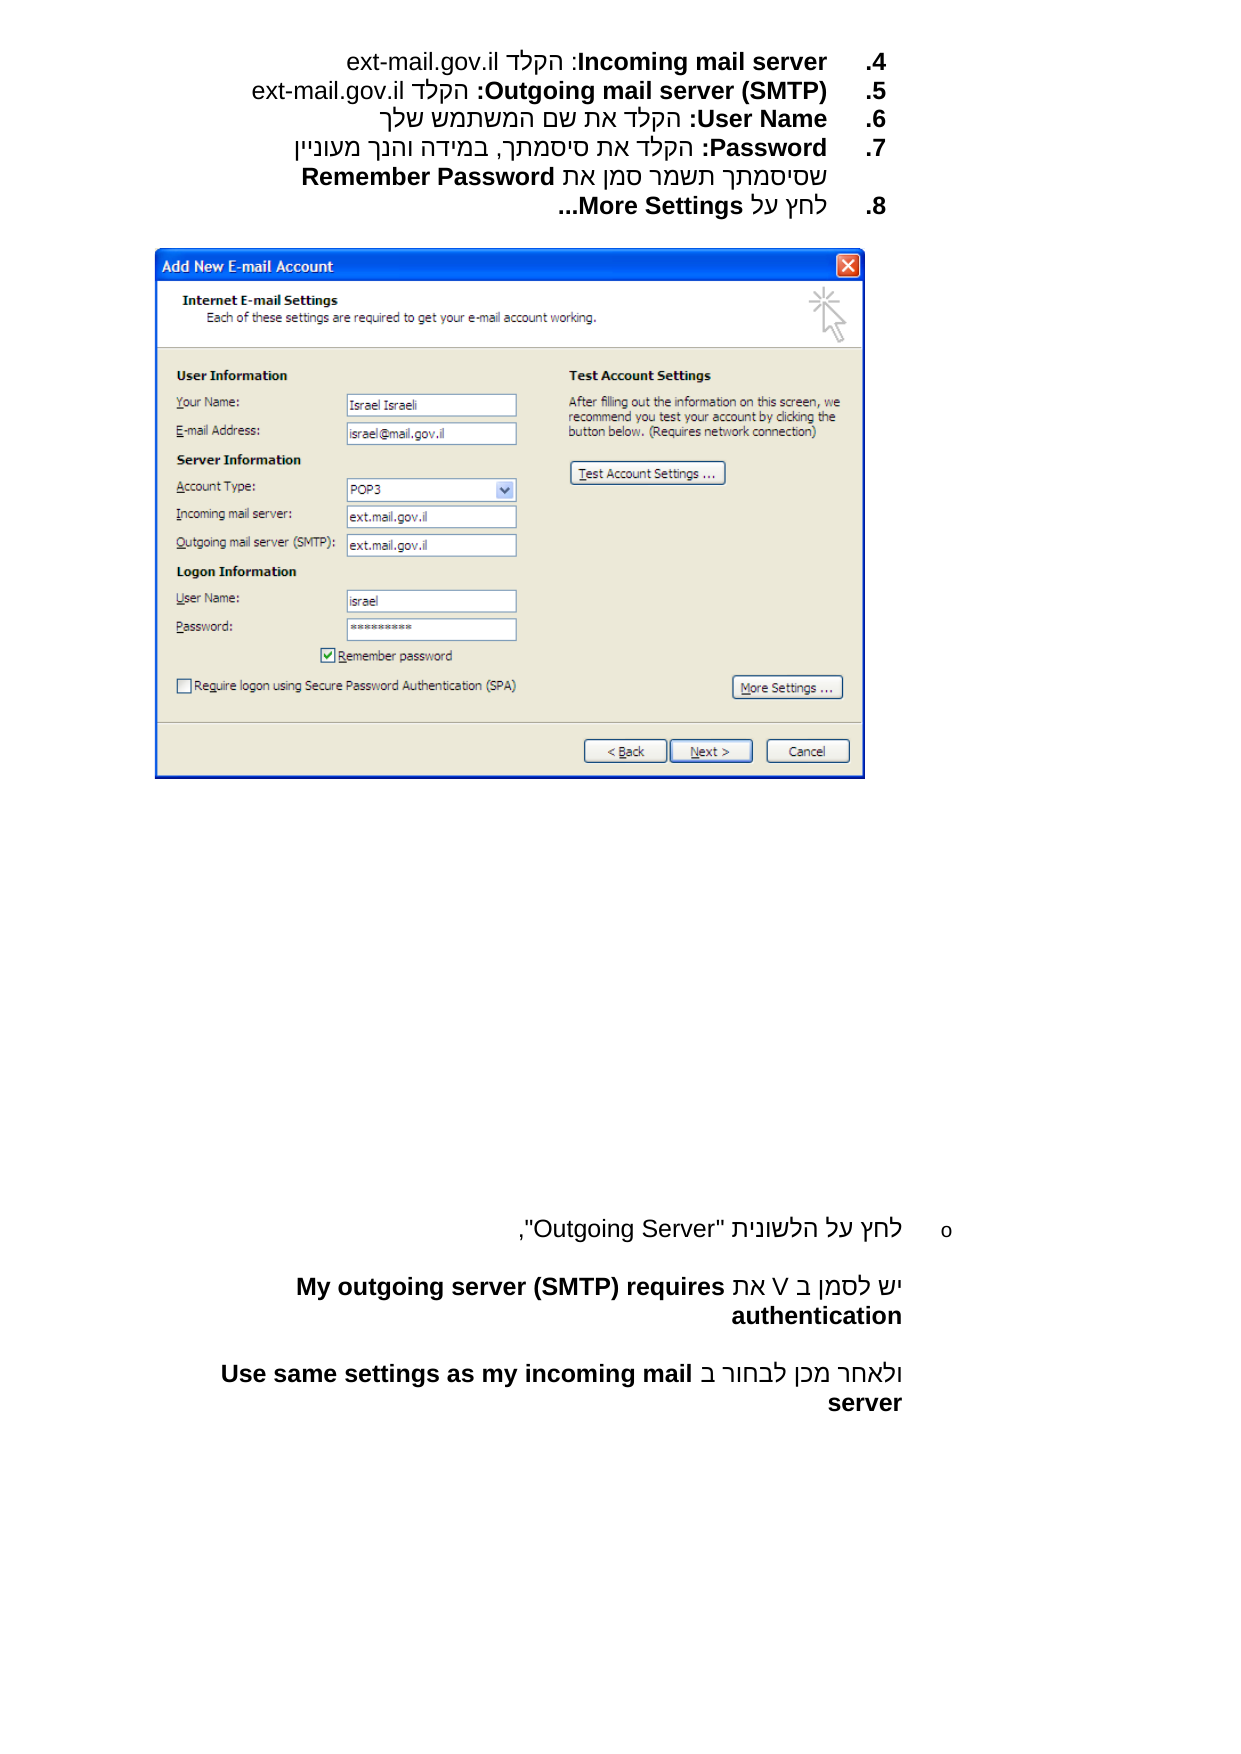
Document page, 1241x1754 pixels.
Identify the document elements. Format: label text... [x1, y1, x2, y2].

list Incoming mail server: הקלד ext-mail.gov.il [187, 47, 865, 76]
list לחץ על More Settings... [187, 191, 865, 219]
list Outgoing mail server (SMTP): הקלד ext-mail.gov.il [187, 76, 865, 104]
list לחץ על הלשונית "Outgoing Server", [187, 1213, 940, 1243]
picture [154, 248, 865, 779]
text ולאחר מכן לבחור ב Use same settings as my incoming mail server [187, 1359, 903, 1417]
text יש לסמן ב V את My outgoing server (SMTP) requires authentication [187, 1272, 903, 1330]
list Password: הקלד את סיסמתך, במידה והנך מעוניין שסיסמתך תשמר סמן את Remember Password [187, 133, 865, 191]
list User Name: הקלד את שם המשתמש שלך [187, 104, 865, 133]
